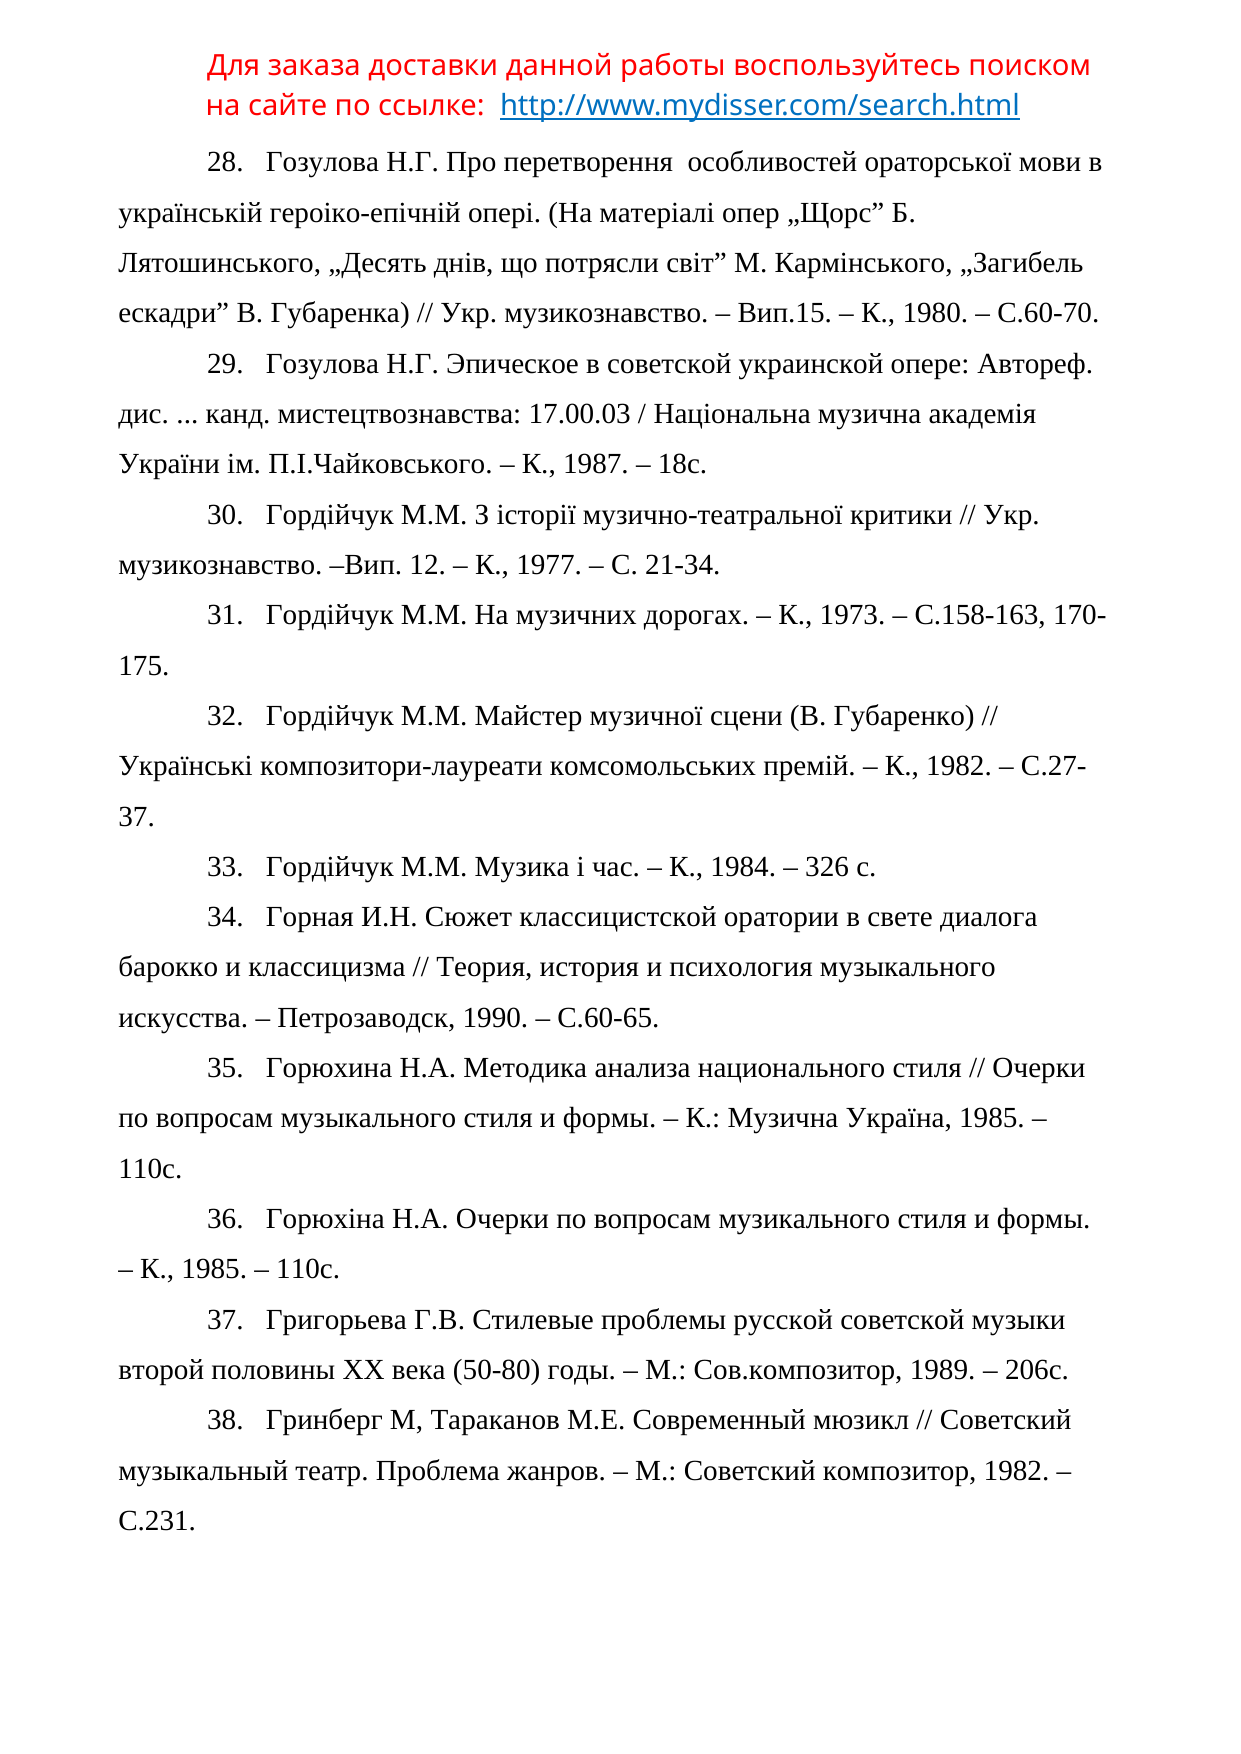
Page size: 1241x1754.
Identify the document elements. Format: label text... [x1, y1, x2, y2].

list Гордійчук М.М. Майстер музичної сцени (В. Губаренко) // Українські композитори-лауреати комсомольських премій. – К., 1982. – С.27-37. [118, 698, 1107, 832]
list Гордійчук М.М. На музичних дорогах. – К., 1973. – С.158-163, 170-175. [118, 597, 1107, 681]
list Горная И.Н. Сюжет классицистской оратории в свете диалога барокко и классицизма // Теория, история и психология музыкального искусства. – Петрозаводск, 1990. – С.60-65. [118, 899, 1107, 1033]
list Горюхина Н.А. Методика анализа национального стиля // Очерки по вопросам музыкального стиля и формы. – К.: Музична Україна, 1985. – 110с. [118, 1050, 1107, 1184]
list Гозулова Н.Г. Про перетворення особливостей ораторської мови в українській героіко-епічній опері. (На матеріалі опер „Щорс” Б. Лятошинського, „Десять днів, що потрясли світ” М. Кармінського, „Загибель ескадри” В. Губаренка) // Укр. музикознавство. – Вип.15. – К., 1980. – С.60-70. [118, 144, 1107, 329]
list Гринберг М, Тараканов М.Е. Современный мюзикл // Советский музыкальный театр. Проблема жанров. – М.: Советский композитор, 1982. – С.231. [118, 1402, 1107, 1537]
list Гозулова Н.Г. Эпическое в советской украинской опере: Автореф. дис. ... канд. мистецтвознавства: 17.00.03 / Національна музична академія України ім. П.І.Чайковського. – К., 1987. – 18с. [118, 346, 1107, 480]
list Гордійчук М.М. З історії музично-театральної критики // Укр. музикознавство. –Вип. 12. – К., 1977. – С. 21-34. [118, 497, 1107, 581]
list Горюхіна Н.А. Очерки по вопросам музикального стиля и формы. – К., 1985. – 110с. [118, 1201, 1107, 1285]
list Гордійчук М.М. Музика і час. – К., 1984. – 326 с. [118, 849, 1107, 882]
list Григорьева Г.В. Стилевые проблемы русской советской музыки второй половины ХХ века (50-80) годы. – М.: Сов.композитор, 1989. – 206c. [118, 1302, 1107, 1386]
